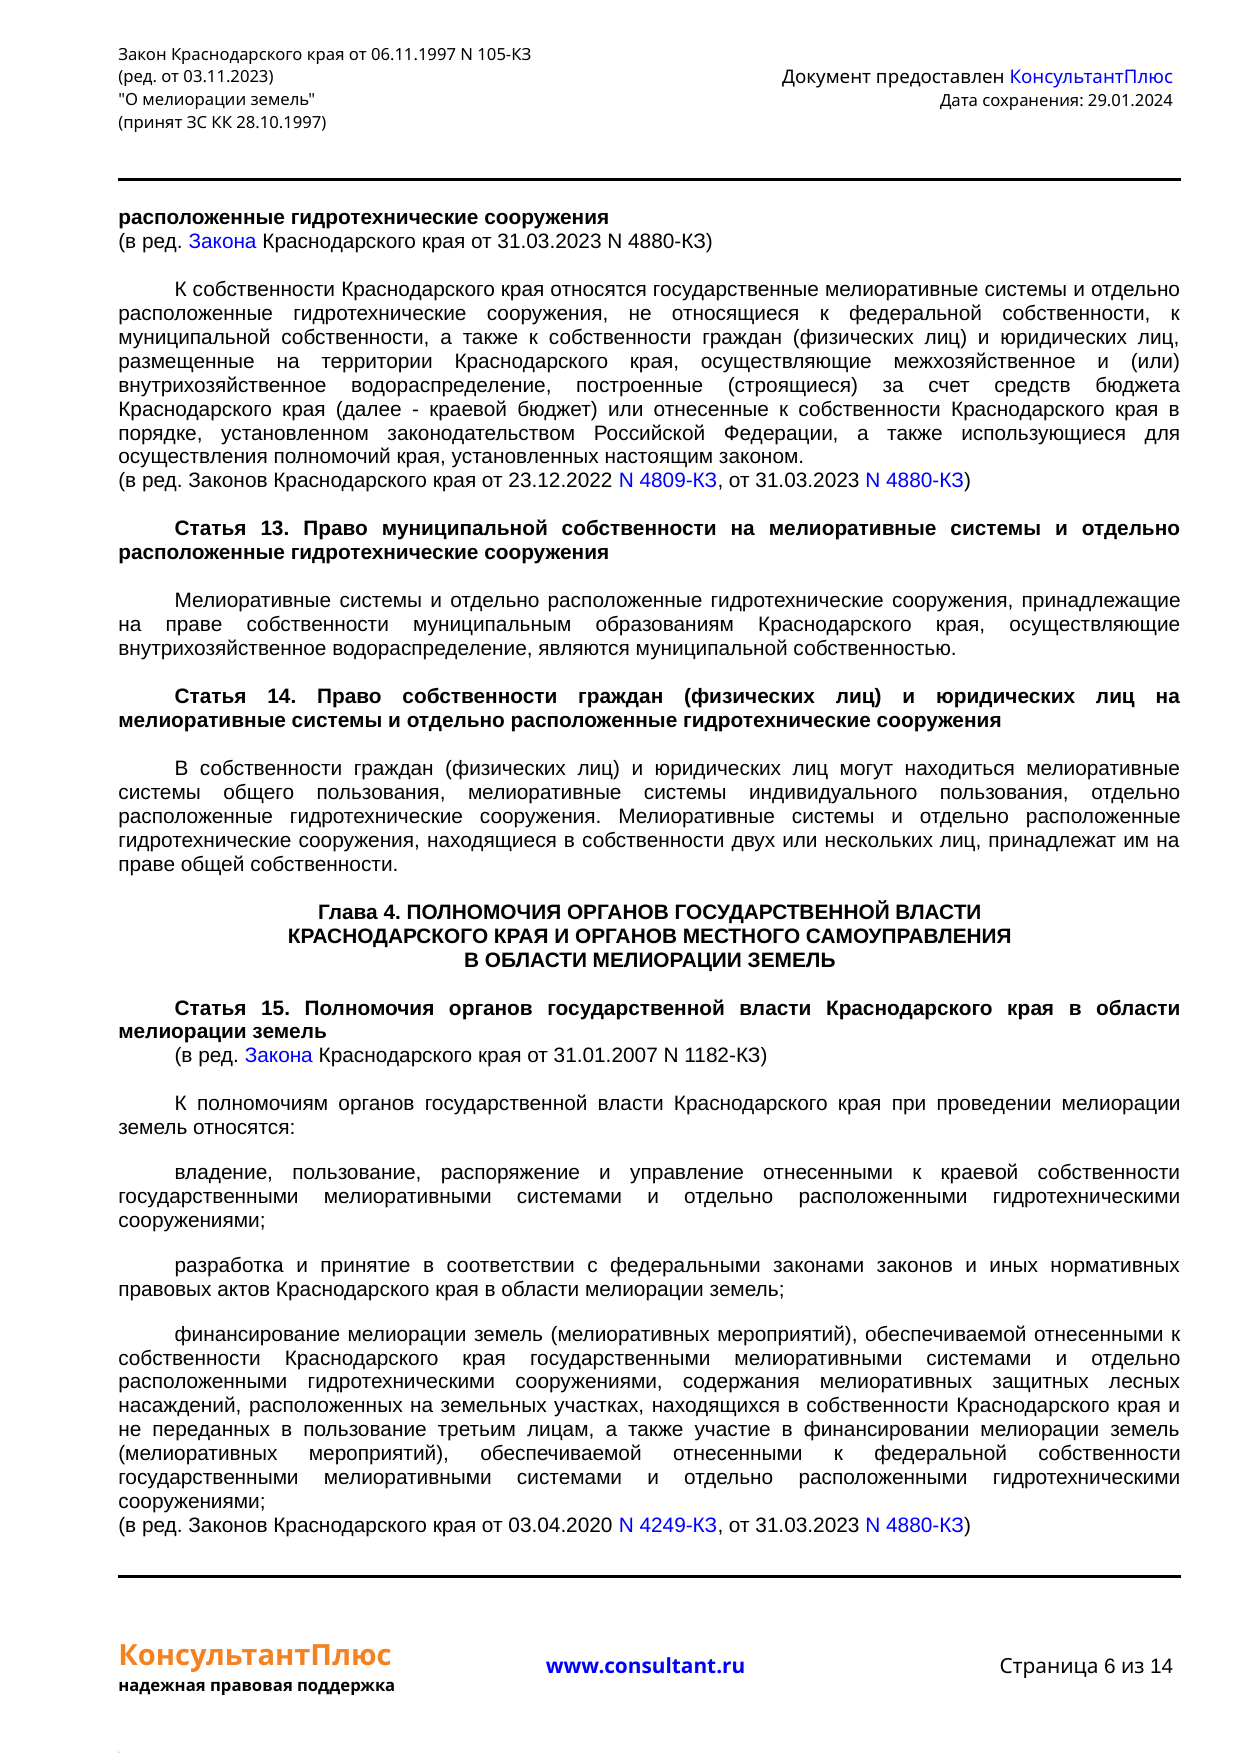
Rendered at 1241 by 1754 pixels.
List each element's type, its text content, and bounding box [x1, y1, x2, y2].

title Статья 13. Право муниципальной собственности на мелиоративные системы и отдельно расположенные гидротехнические сооружения [118, 516, 1181, 564]
text владение, пользование, распоряжение и управление отнесенными к краевой собственности государственными мелиоративными системами и отдельно расположенными гидротехническими сооружениями; [118, 1160, 1181, 1232]
text В собственности граждан (физических лиц) и юридических лиц могут находиться мелиоративные системы общего пользования, мелиоративные системы индивидуального пользования, отдельно расположенные гидротехнические сооружения. Мелиоративные системы и отдельно расположенные гидротехнические сооружения, находящиеся в собственности двух или нескольких лиц, принадлежат им на праве общей собственности. [118, 756, 1181, 876]
title Статья 14. Право собственности граждан (физических лиц) и юридических лиц на мелиоративные системы и отдельно расположенные гидротехнические сооружения [118, 684, 1181, 732]
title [118, 205, 1181, 229]
title В ОБЛАСТИ МЕЛИОРАЦИИ ЗЕМЕЛЬ [118, 947, 1181, 971]
text (в ред. Закона Краснодарского края от 31.01.2007 N 1182-КЗ) [118, 1043, 1181, 1067]
text К собственности Краснодарского края относятся государственные мелиоративные системы и отдельно расположенные гидротехнические сооружения, не относящиеся к федеральной собственности, к муниципальной собственности, а также к собственности граждан (физических лиц) и юридических лиц, размещенные на территории Краснодарского края, осуществляющие межхозяйственное и (или) внутрихозяйственное водораспределение, построенные (строящиеся) за счет средств бюджета Краснодарского края (далее - краевой бюджет) или отнесенные к собственности Краснодарского края в порядке, установленном законодательством Российской Федерации, а также использующиеся для осуществления полномочий края, установленных настоящим законом. [118, 277, 1181, 468]
text (в ред. Закона Краснодарского края от 31.03.2023 N 4880-КЗ) [118, 229, 1181, 253]
text (в ред. Законов Краснодарского края от 03.04.2020 N 4249-КЗ, от 31.03.2023 N 4880-КЗ) [118, 1513, 1181, 1537]
title Глава 4. ПОЛНОМОЧИЯ ОРГАНОВ ГОСУДАРСТВЕННОЙ ВЛАСТИ [118, 899, 1181, 923]
text (в ред. Законов Краснодарского края от 23.12.2022 N 4809-КЗ, от 31.03.2023 N 4880-КЗ) [118, 468, 1181, 492]
text финансирование мелиорации земель (мелиоративных мероприятий), обеспечиваемой отнесенными к собственности Краснодарского края государственными мелиоративными системами и отдельно расположенными гидротехническими сооружениями, содержания мелиоративных защитных лесных насаждений, расположенных на земельных участках, находящихся в собственности Краснодарского края и не переданных в пользование третьим лицам, а также участие в финансировании мелиорации земель (мелиоративных мероприятий), обеспечиваемой отнесенными к федеральной собственности государственными мелиоративными системами и отдельно расположенными гидротехническими сооружениями; [118, 1321, 1181, 1513]
text Мелиоративные системы и отдельно расположенные гидротехнические сооружения, принадлежащие на праве собственности муниципальным образованиям Краснодарского края, осуществляющие внутрихозяйственное водораспределение, являются муниципальной собственностью. [118, 588, 1181, 660]
text К полномочиям органов государственной власти Краснодарского края при проведении мелиорации земель относятся: [118, 1091, 1181, 1139]
text разработка и принятие в соответствии с федеральными законами законов и иных нормативных правовых актов Краснодарского края в области мелиорации земель; [118, 1253, 1181, 1301]
title Статья 15. Полномочия органов государственной власти Краснодарского края в области мелиорации земель [118, 995, 1181, 1043]
title КРАСНОДАРСКОГО КРАЯ И ОРГАНОВ МЕСТНОГО САМОУПРАВЛЕНИЯ [118, 923, 1181, 947]
